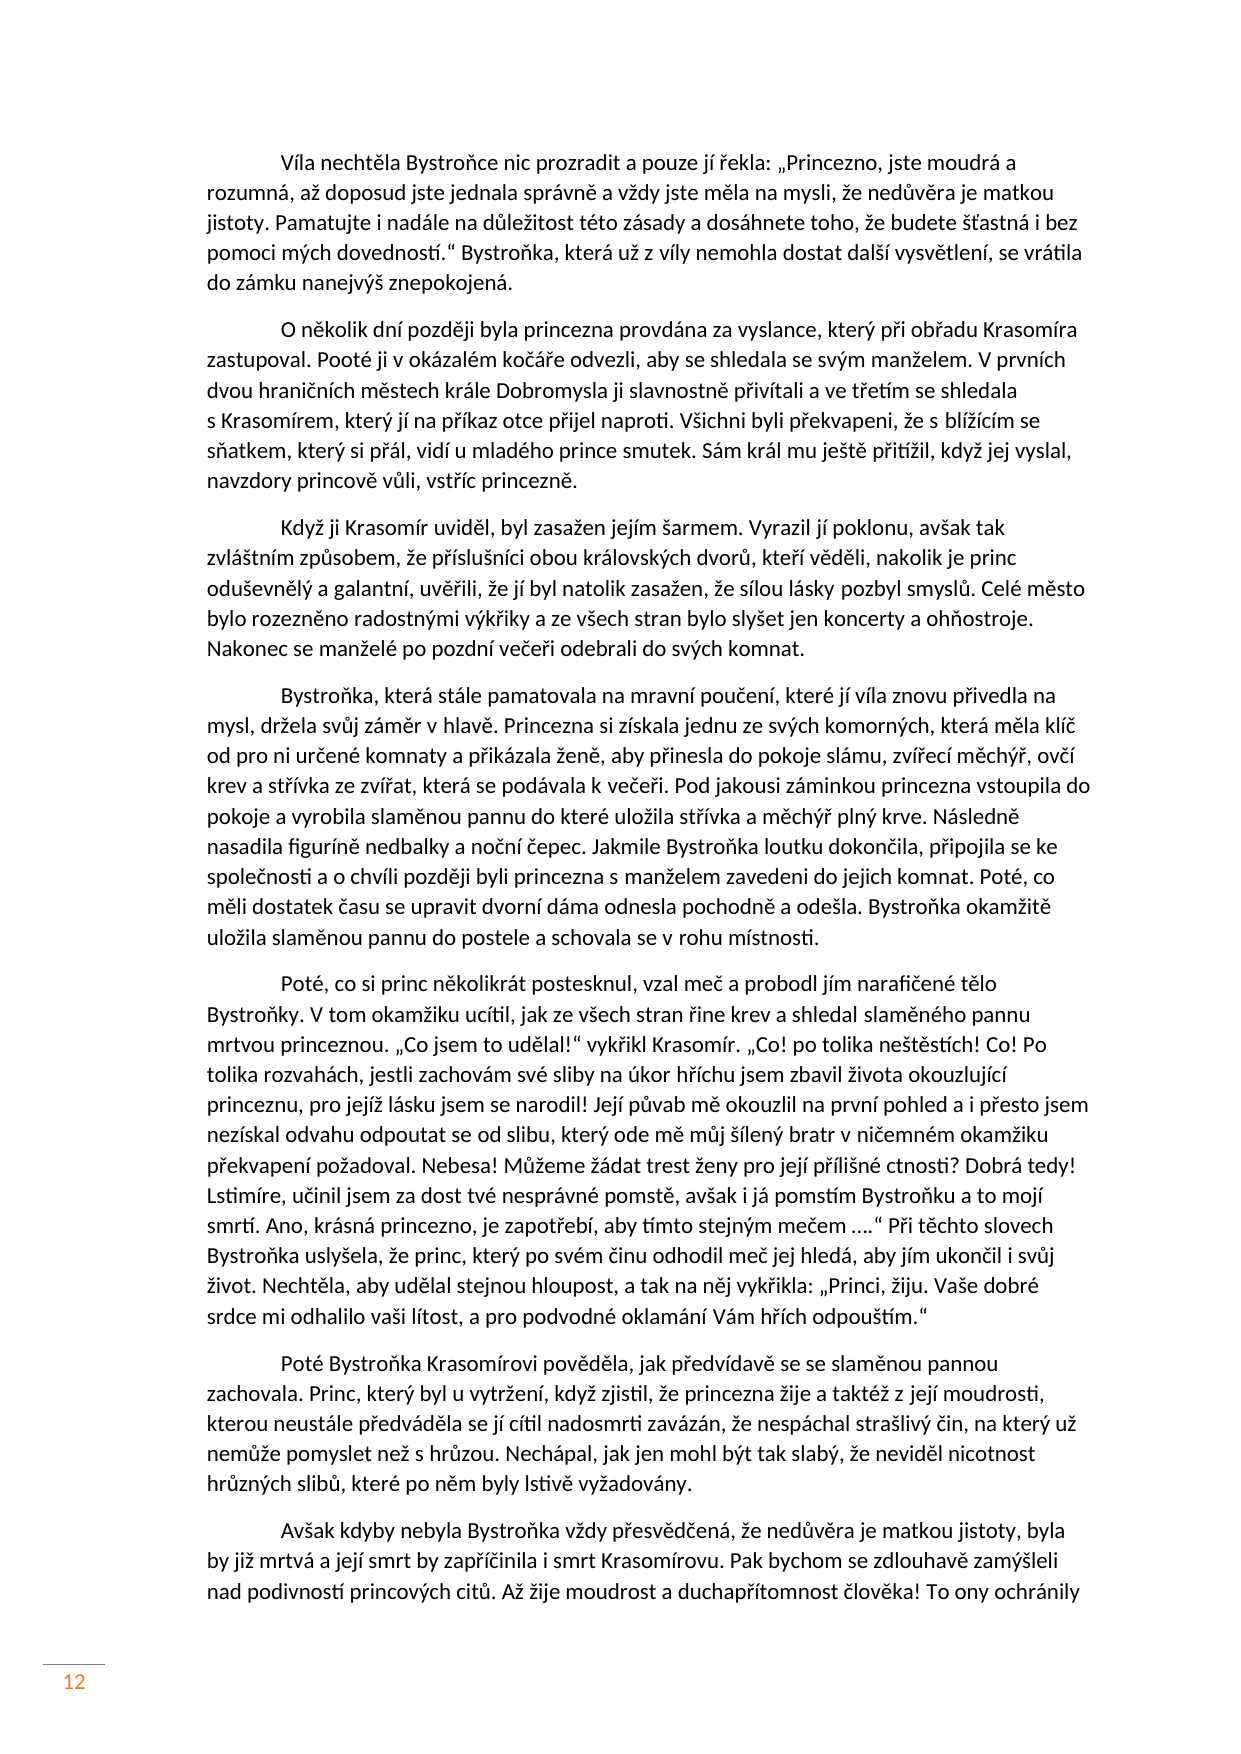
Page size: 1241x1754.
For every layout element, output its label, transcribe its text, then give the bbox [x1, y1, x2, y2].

text Poté Bystroňka Krasomírovi pověděla, jak předvídavě se se slaměnou pannou zachovala. Princ, který byl u vytržení, když zjistil, že princezna žije a taktéž z její moudrosti, kterou neustále předváděla se jí cítil nadosmrti zavázán, že nespáchal strašlivý čin, na který už nemůže pomyslet než s hrůzou. Nechápal, jak jen mohl být tak slabý, že neviděl nicotnost hrůzných slibů, které po něm byly lstivě vyžadovány. [207, 1349, 1093, 1497]
text Když ji Krasomír uviděl, byl zasažen jejím šarmem. Vyrazil jí poklonu, avšak tak zvláštním způsobem, že příslušníci obou královských dvorů, kteří věděli, nakolik je princ oduševnělý a galantní, uvěřili, že jí byl natolik zasažen, že sílou lásky pozbyl smyslů. Celé město bylo rozezněno radostnými výkřiky a ze všech stran bylo slyšet jen koncerty a ohňostroje. Nakonec se manželé po pozdní večeři odebrali do svých komnat. [207, 513, 1093, 662]
text Víla nechtěla Bystroňce nic prozradit a pouze jí řekla: „Princezno, jste moudrá a rozumná, až doposud jste jednala správně a vždy jste měla na mysli, že nedůvěra je matkou jistoty. Pamatujte i nadále na důležitost této zásady a dosáhnete toho, že budete šťastná i bez pomoci mých dovedností.“ Bystroňka, která už z víly nemohla dostat další vysvětlení, se vrátila do zámku nanejvýš znepokojená. [207, 148, 1093, 296]
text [207, 1516, 1093, 1605]
text Bystroňka, která stále pamatovala na mravní poučení, které jí víla znovu přivedla na mysl, držela svůj záměr v hlavě. Princezna si získala jednu ze svých komorných, která měla klíč od pro ni určené komnaty a přikázala ženě, aby přinesla do pokoje slámu, zvířecí měchýř, ovčí krev a střívka ze zvířat, která se podávala k večeři. Pod jakousi záminkou princezna vstoupila do pokoje a vyrobila slaměnou pannu do které uložila střívka a měchýř plný krve. Následně nasadila figuríně nedbalky a noční čepec. Jakmile Bystroňka loutku dokončila, připojila se ke společnosti a o chvíli později byli princezna s manželem zavedeni do jejich komnat. Poté, co měli dostatek času se upravit dvorní dáma odnesla pochodně a odešla. Bystroňka okamžitě uložila slaměnou pannu do postele a schovala se v rohu místnosti. [207, 681, 1093, 951]
text O několik dní později byla princezna provdána za vyslance, který při obřadu Krasomíra zastupoval. Pooté ji v okázalém kočáře odvezli, aby se shledala se svým manželem. V prvních dvou hraničních městech krále Dobromysla ji slavnostně přivítali a ve třetím se shledala s Krasomírem, který jí na příkaz otce přijel naproti. Všichni byli překvapeni, že s blížícím se sňatkem, který si přál, vidí u mladého prince smutek. Sám král mu ještě přitížil, když jej vyslal, navzdory princově vůli, vstříc princezně. [207, 315, 1093, 494]
text Poté, co si princ několikrát postesknul, vzal meč a probodl jím narafičené tělo Bystroňky. V tom okamžiku ucítil, jak ze všech stran řine krev a shledal slaměného pannu mrtvou princeznou. „Co jsem to udělal!“ vykřikl Krasomír. „Co! po tolika neštěstích! Co! Po tolika rozvahách, jestli zachovám své sliby na úkor hříchu jsem zbavil života okouzlující princeznu, pro jejíž lásku jsem se narodil! Její půvab mě okouzlil na první pohled a i přesto jsem nezískal odvahu odpoutat se od slibu, který ode mě můj šílený bratr v ničemném okamžiku překvapení požadoval. Nebesa! Můžeme žádat trest ženy pro její přílišné ctnosti? Dobrá tedy! Lstimíre, učinil jsem za dost tvé nesprávné pomstě, avšak i já pomstím Bystroňku a to mojí smrtí. Ano, krásná princezno, je zapotřebí, aby tímto stejným mečem ….“ Při těchto slovech Bystroňka uslyšela, že princ, který po svém činu odhodil meč jej hledá, aby jím ukončil i svůj život. Nechtěla, aby udělal stejnou hloupost, a tak na něj vykřikla: „Princi, žiju. Vaše dobré srdce mi odhalilo vaši lítost, a pro podvodné oklamání Vám hřích odpouštím.“ [207, 969, 1093, 1330]
